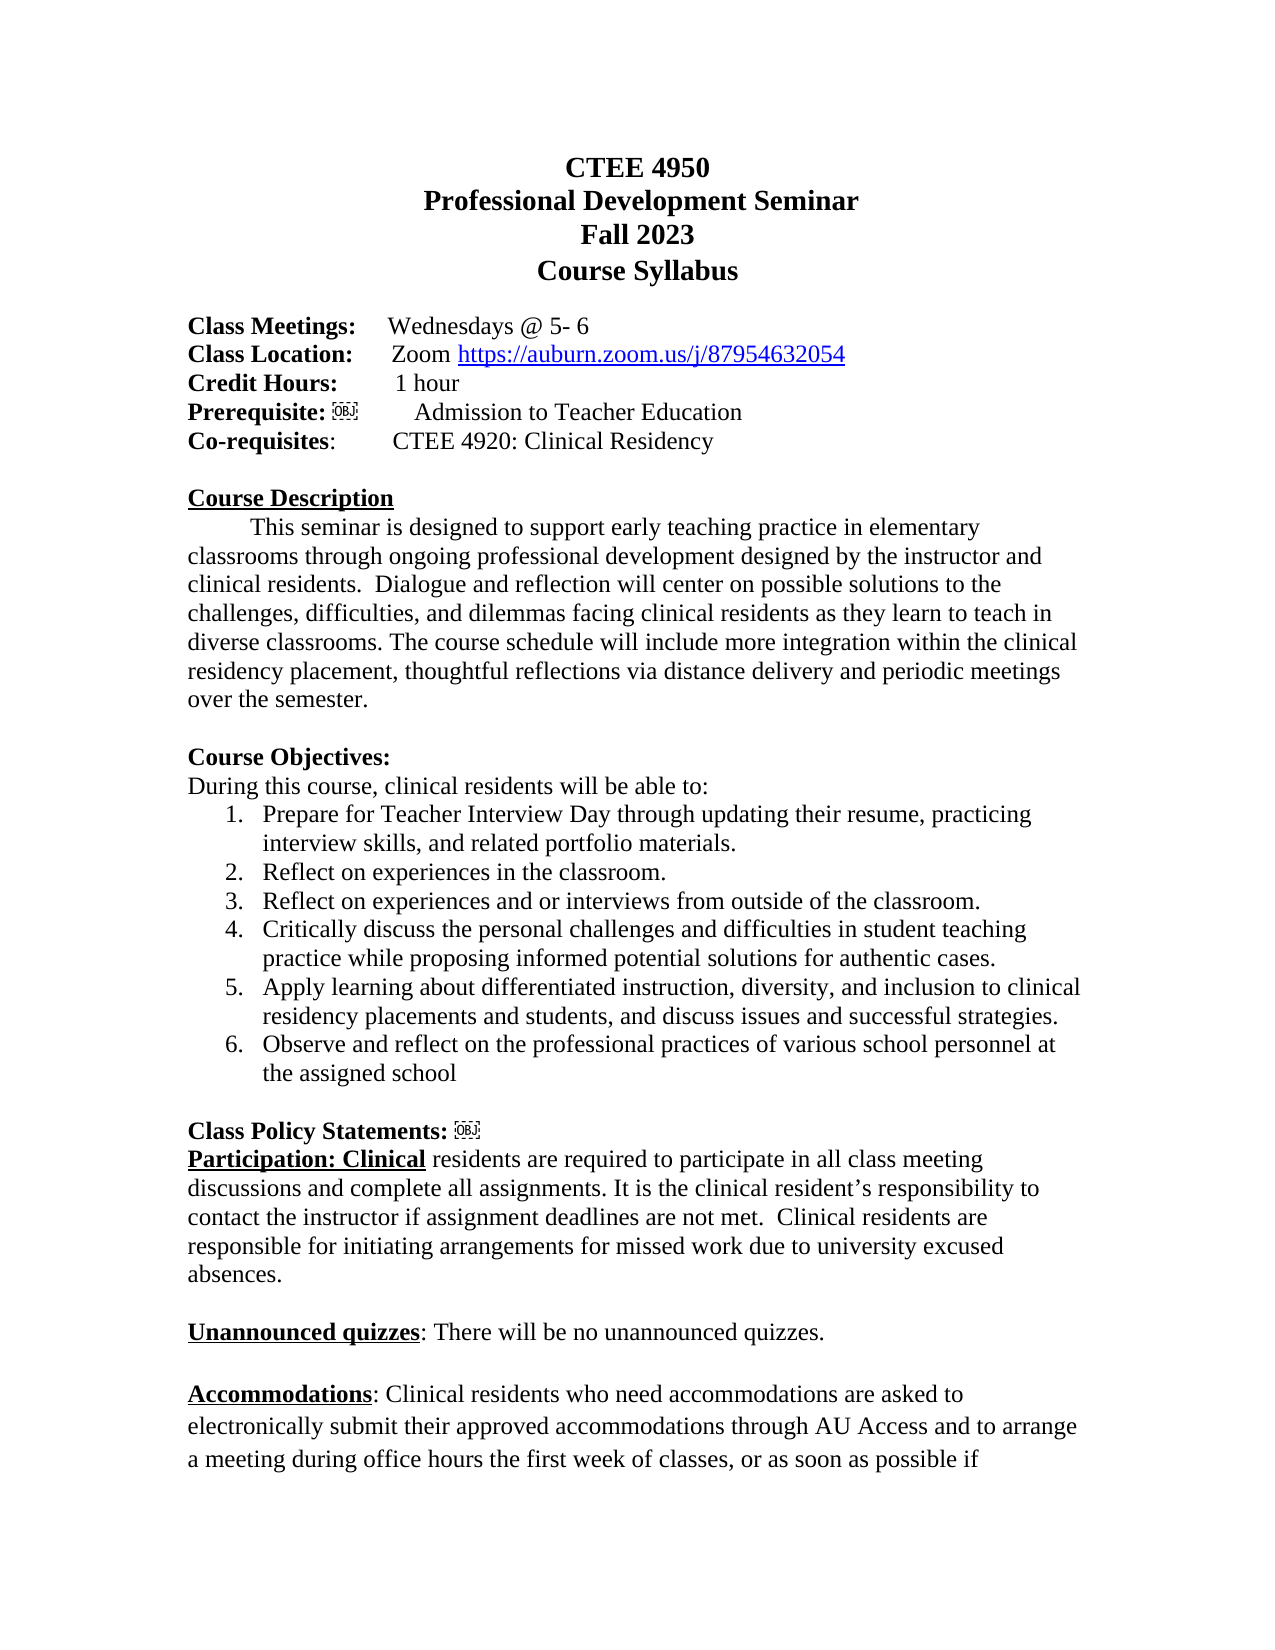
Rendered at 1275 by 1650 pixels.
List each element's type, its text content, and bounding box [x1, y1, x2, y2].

text During this course, clinical residents will be able to: [187, 771, 1087, 799]
text Fall 2023 [187, 217, 1087, 251]
text Course Objectives: [187, 742, 1087, 771]
text Prerequisite: ￼ Admission to Teacher Education [187, 397, 1087, 426]
text CTEE 4950 [187, 150, 1087, 183]
list Reflect on experiences and or interviews from outside of the classroom. [225, 886, 1087, 914]
list Observe and reflect on the professional practices of various school personnel at the assigned school [225, 1029, 1087, 1087]
list Reflect on experiences in the classroom. [225, 857, 1087, 886]
text Professional Development Seminar [187, 183, 1087, 217]
text Class Location: Zoom https://auburn.zoom.us/j/87954632054 [187, 339, 1087, 368]
text Credit Hours: 1 hour [187, 368, 1087, 397]
text Class Meetings: Wednesdays @ 5- 6 [187, 311, 1087, 339]
list Apply learning about differentiated instruction, diversity, and inclusion to clinical residency placements and students, and discuss issues and successful strategies. [225, 972, 1087, 1029]
text Course Syllabus [187, 253, 1087, 287]
text Course Description [187, 483, 1087, 512]
text Class Policy Statements: ￼ [187, 1116, 1087, 1144]
text Participation: Clinical residents are required to participate in all class meeting discussions and complete all assignments. It is the clinical resident’s responsibility to contact the instructor if assignment deadlines are not met. Clinical residents are responsible for initiating arrangements for missed work due to university excused absences. [187, 1144, 1087, 1288]
list Prepare for Teacher Interview Day through updating their resume, practicing interview skills, and related portfolio materials. [225, 799, 1087, 857]
text This seminar is designed to support early teaching practice in elementary classrooms through ongoing professional development designed by the instructor and clinical residents. Dialogue and reflection will center on possible solutions to the challenges, difficulties, and dilemmas facing clinical residents as they learn to teach in diverse classrooms. The course schedule will include more integration within the clinical residency placement, thoughtful reflections via distance delivery and periodic meetings over the semester. [187, 512, 1087, 713]
text Co-requisites: CTEE 4920: Clinical Residency [187, 426, 1087, 454]
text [187, 1375, 1087, 1472]
list Critically discuss the personal challenges and difficulties in student teaching practice while proposing informed potential solutions for authentic cases. [225, 914, 1087, 972]
text Unannounced quizzes: There will be no unannounced quizzes. [169, 1317, 1162, 1346]
